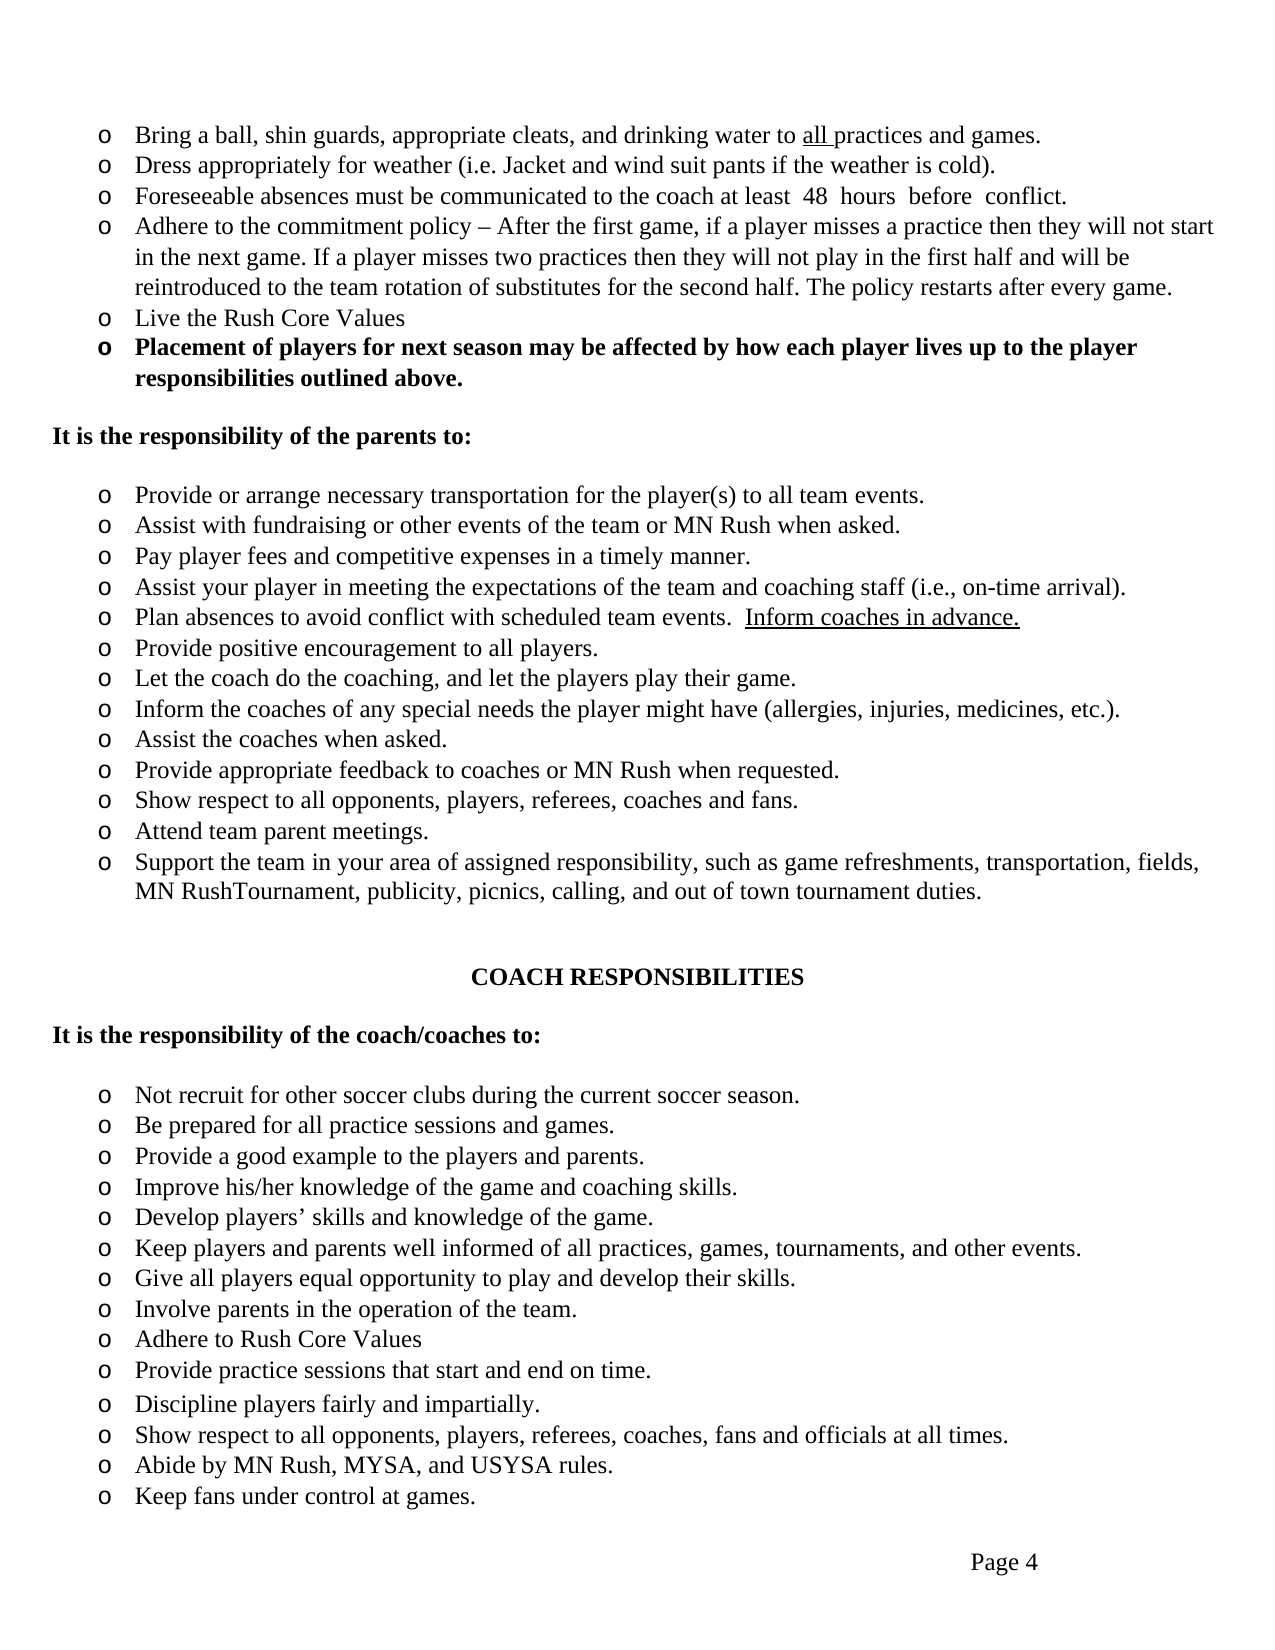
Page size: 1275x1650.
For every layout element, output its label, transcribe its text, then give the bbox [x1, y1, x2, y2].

list Pay player fees and competitive expenses in a timely manner. [97, 540, 1223, 571]
list Placement of players for next season may be affected by how each player lives up to the player responsibilities outlined above. [97, 332, 1212, 392]
list Dress appropriately for weather (i.e. Jacket and wind suit pants if the weather is cold). [97, 149, 1223, 180]
list Provide appropriate feedback to coaches or MN Rush when requested. [97, 754, 1223, 784]
list Inform the coaches of any special needs the player might have (allergies, injuries, medicines, etc.). [97, 693, 1223, 723]
list Not recruit for other soccer clubs during the current soccer season. [97, 1079, 1223, 1109]
list Provide positive encouragement to all players. [97, 632, 1223, 662]
list Give all players equal opportunity to play and develop their skills. [97, 1262, 1223, 1293]
list Involve parents in the operation of the team. [97, 1293, 1223, 1323]
list Adhere to Rush Core Values [97, 1323, 1223, 1354]
list Develop players’ skills and knowledge of the game. [97, 1201, 1223, 1232]
list Provide or arrange necessary transportation for the player(s) to all team events. [97, 479, 1223, 509]
list Provide a good example to the players and parents. [97, 1140, 1223, 1170]
list Discipline players fairly and impartially. [97, 1388, 1223, 1419]
list Show respect to all opponents, players, referees, coaches and fans. [97, 784, 1223, 815]
list Assist your player in meeting the expectations of the team and coaching staff (i.e., on-time arrival). [97, 571, 1223, 601]
list Assist with fundraising or other events of the team or MN Rush when asked. [97, 509, 1223, 540]
list Live the Rush Core Values [97, 302, 1223, 332]
list Provide practice sessions that start and end on time. [97, 1354, 1223, 1384]
list Let the coach do the coaching, and let the players play their game. [97, 662, 1223, 693]
list Keep fans under control at games. [97, 1480, 1223, 1511]
text It is the responsibility of the coach/coaches to: [52, 1021, 1223, 1050]
list Adhere to the commitment policy – After the first game, if a player misses a practice then they will not start in the next game. If a player misses two practices then they will not play in the first half and will be reintroduced to the team rotation of substitutes for the second half. The policy restarts after every game. [97, 210, 1223, 302]
list Attend team parent meetings. [97, 815, 1223, 846]
list Show respect to all opponents, players, referees, coaches, fans and officials at all times. [97, 1419, 1223, 1449]
list Support the team in your area of assigned responsibility, such as game refreshments, transportation, fields, MN RushTournament, publicity, picnics, calling, and out of town tournament duties. [97, 848, 1206, 905]
list Improve his/her knowledge of the game and coaching skills. [97, 1171, 1223, 1201]
subtitle COACH RESPONSIBILITIES [52, 962, 1223, 991]
list Assist the coaches when asked. [97, 723, 1223, 754]
list Bring a ball, shin guards, appropriate cleats, and drinking water to all practices and games. [97, 119, 1223, 149]
list Keep players and parents well informed of all practices, games, tournaments, and other events. [97, 1232, 1223, 1262]
text It is the responsibility of the parents to: [52, 421, 1223, 450]
list Plan absences to avoid conflict with scheduled team events. Inform coaches in advance. [97, 601, 1223, 632]
list Abide by MN Rush, MYSA, and USYSA rules. [97, 1449, 1223, 1480]
list Foreseeable absences must be communicated to the coach at least 48 hours before conflict. [97, 180, 1223, 210]
list Be prepared for all practice sessions and games. [97, 1109, 1223, 1140]
